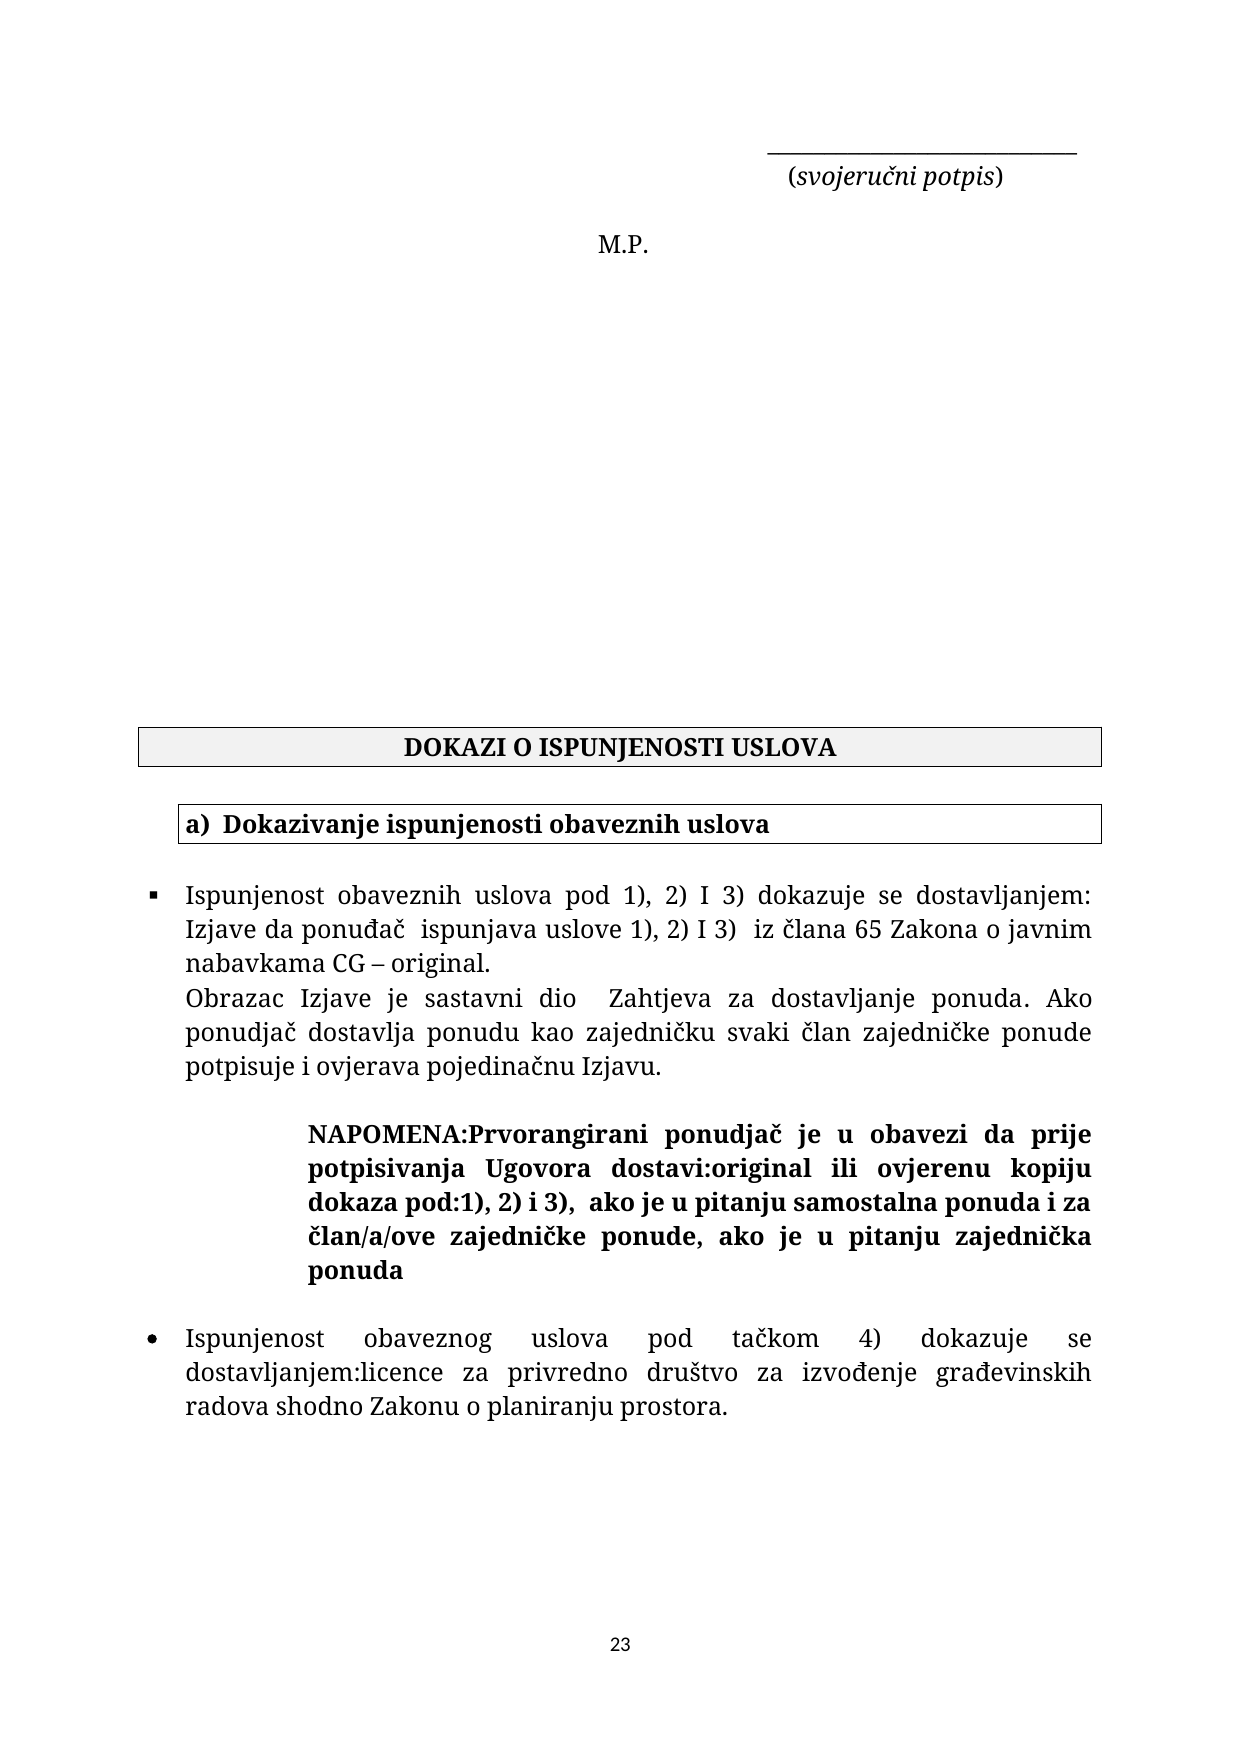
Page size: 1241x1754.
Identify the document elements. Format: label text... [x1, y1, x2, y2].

list NAPOMENA:Prvorangirani ponudjač je u obavezi da prije potpisivanja Ugovora dostavi:original ili ovjerenu kopiju dokaza pod:1), 2) i 3), ako je u pitanju samostalna ponuda i za član/a/ove zajedničke ponude, ako je u pitanju zajednička ponuda [308, 1116, 1093, 1287]
subtitle DOKAZI O ISPUNJENOSTI USLOVA [139, 728, 1101, 766]
text M.P. [148, 227, 1093, 261]
list Ispunjenost obaveznog uslova pod tačkom 4) dokazuje se dostavljanjem:licence za privredno društvo za izvođenje građevinskih radova shodno Zakonu o planiranju prostora. [148, 1321, 1093, 1423]
text (svojeručni potpis) [148, 159, 1003, 193]
text ___________________________ [148, 124, 1077, 159]
list Ispunjenost obaveznih uslova pod 1), 2) I 3) dokazuje se dostavljanjem: Izjave da ponuđač ispunjava uslove 1), 2) I 3) iz člana 65 Zakona o javnim nabavkama CG – original. [148, 878, 1093, 980]
list Obrazac Izjave je sastavni dio Zahtjeva za dostavljanje ponuda. Ako ponudjač dostavlja ponudu kao zajedničku svaki član zajedničke ponude potpisuje i ovjerava pojedinačnu Izjavu. [185, 980, 1093, 1082]
list Dokazivanje ispunjenosti obaveznih uslova [179, 805, 1101, 843]
